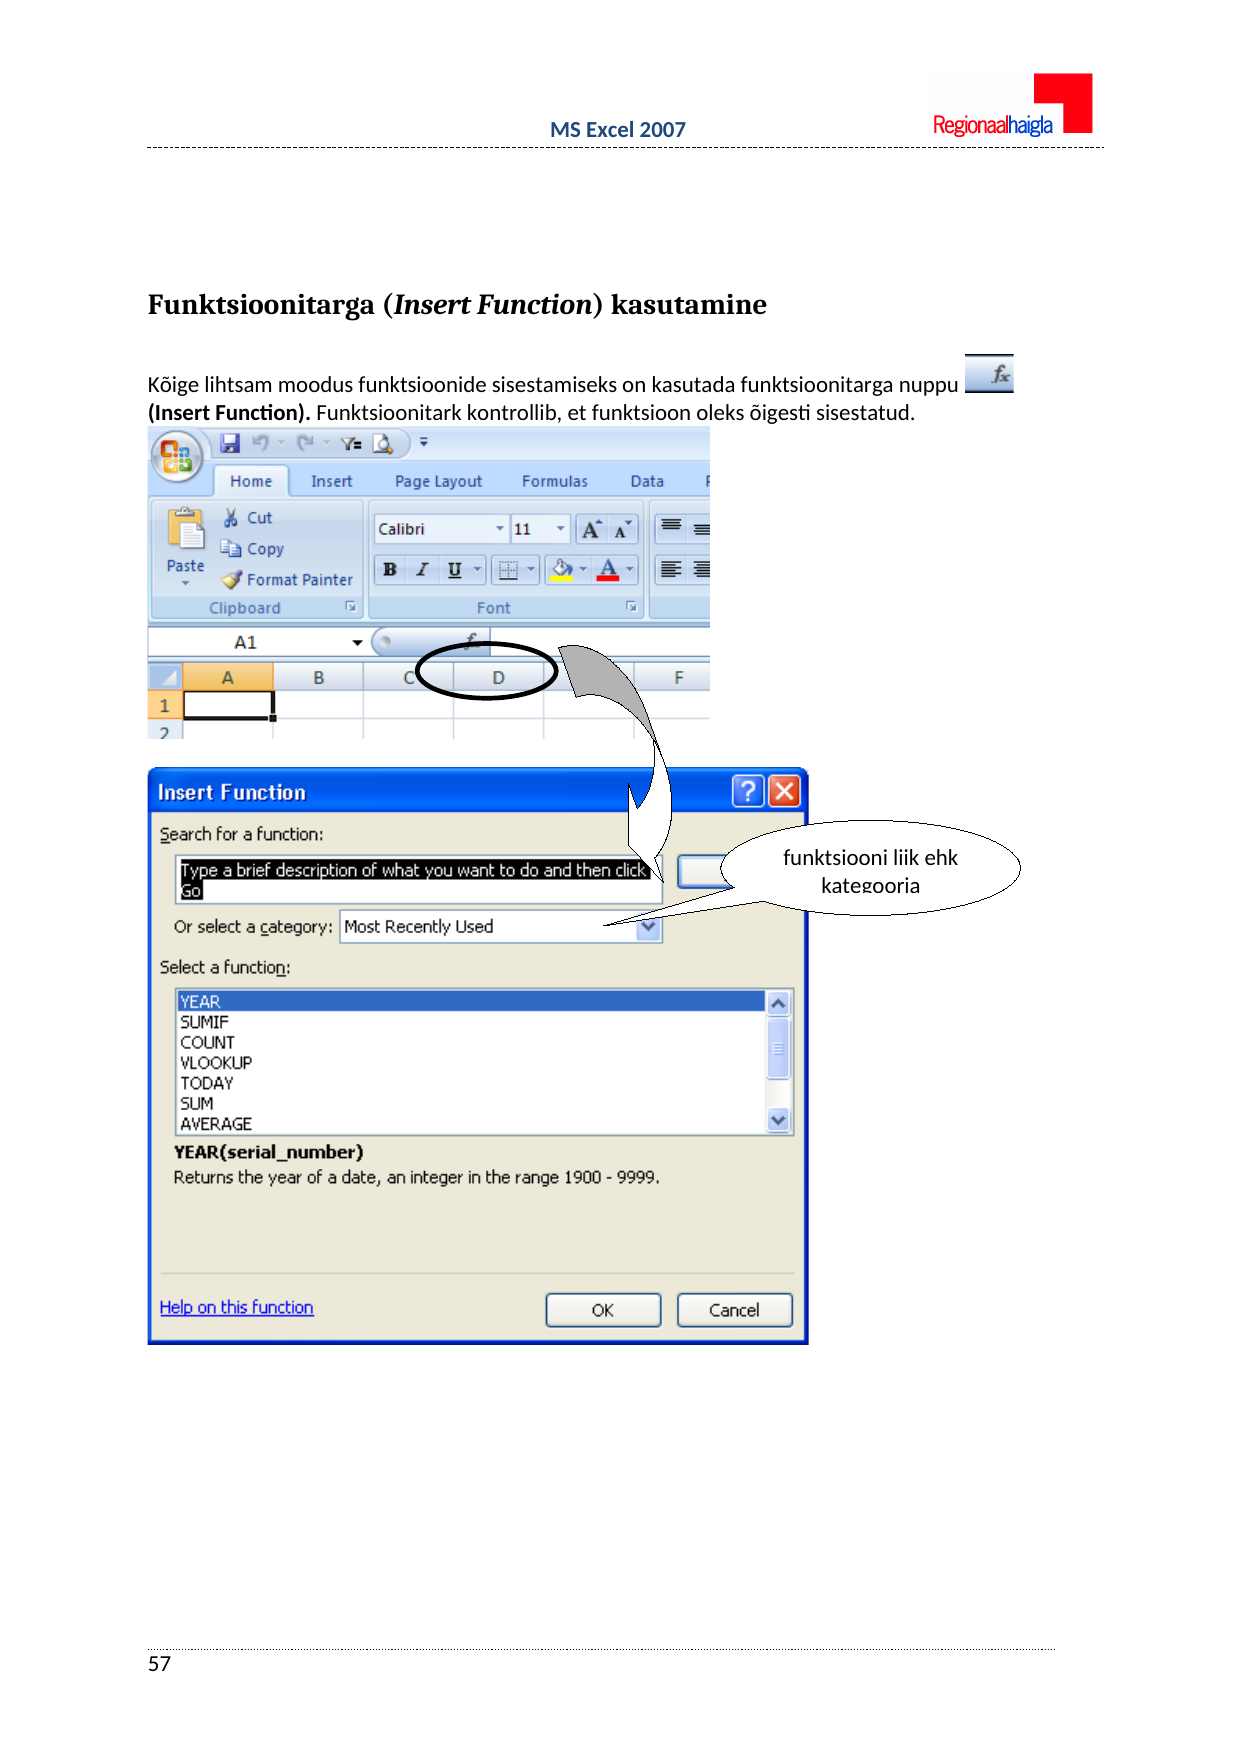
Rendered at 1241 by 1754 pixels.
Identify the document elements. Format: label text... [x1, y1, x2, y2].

picture [147, 426, 710, 739]
text (Insert Function). Funktsioonitark kontrollib, et funktsioon oleks õigesti sisestatud. [148, 398, 1093, 426]
picture [923, 73, 1093, 138]
picture [965, 354, 1014, 393]
subtitle Funktsioonitarga (Insert Function) kasutamine [148, 249, 1093, 322]
picture [147, 767, 809, 1345]
text Kõige lihtsam moodus funktsioonide sisestamiseks on kasutada funktsioonitarga nuppu [148, 355, 1093, 398]
